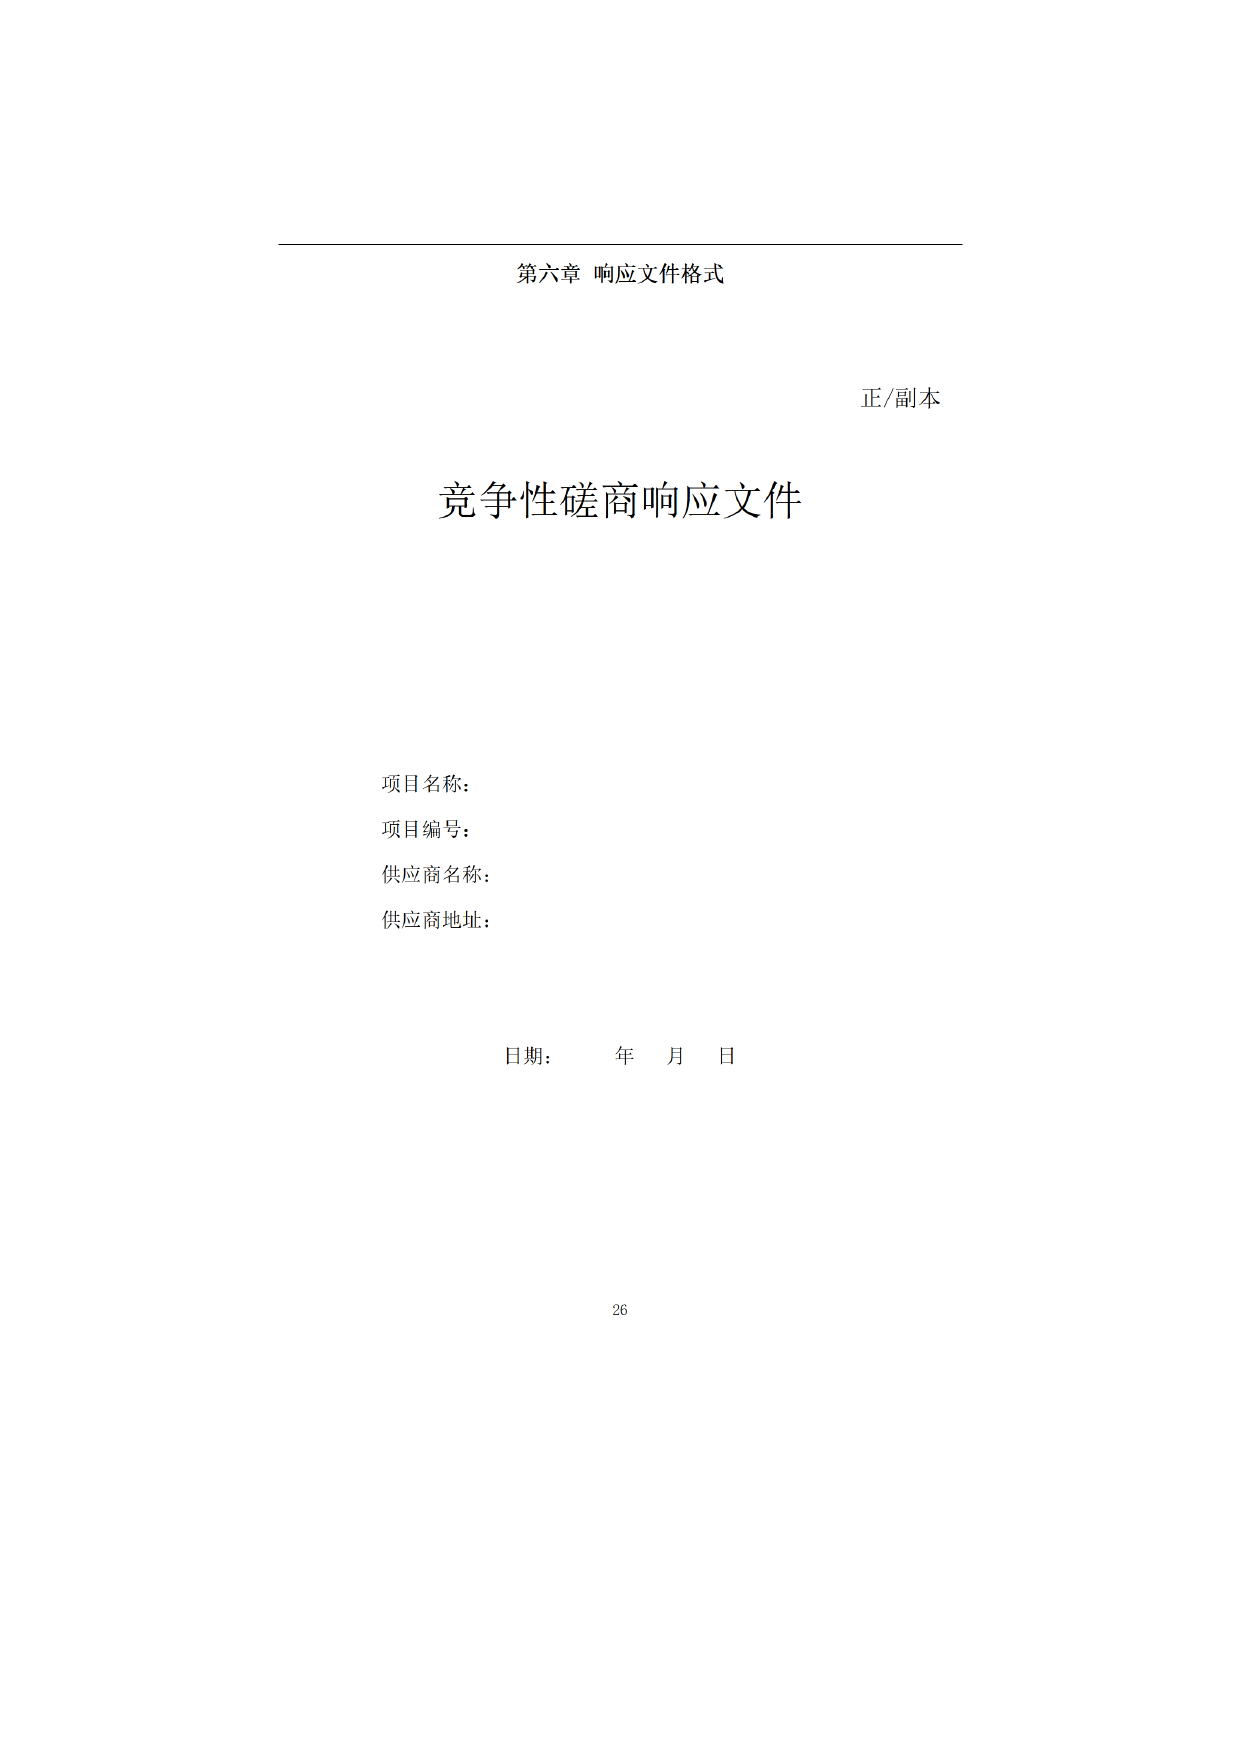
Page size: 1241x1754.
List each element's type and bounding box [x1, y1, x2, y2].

picture [187, 162, 1052, 1385]
